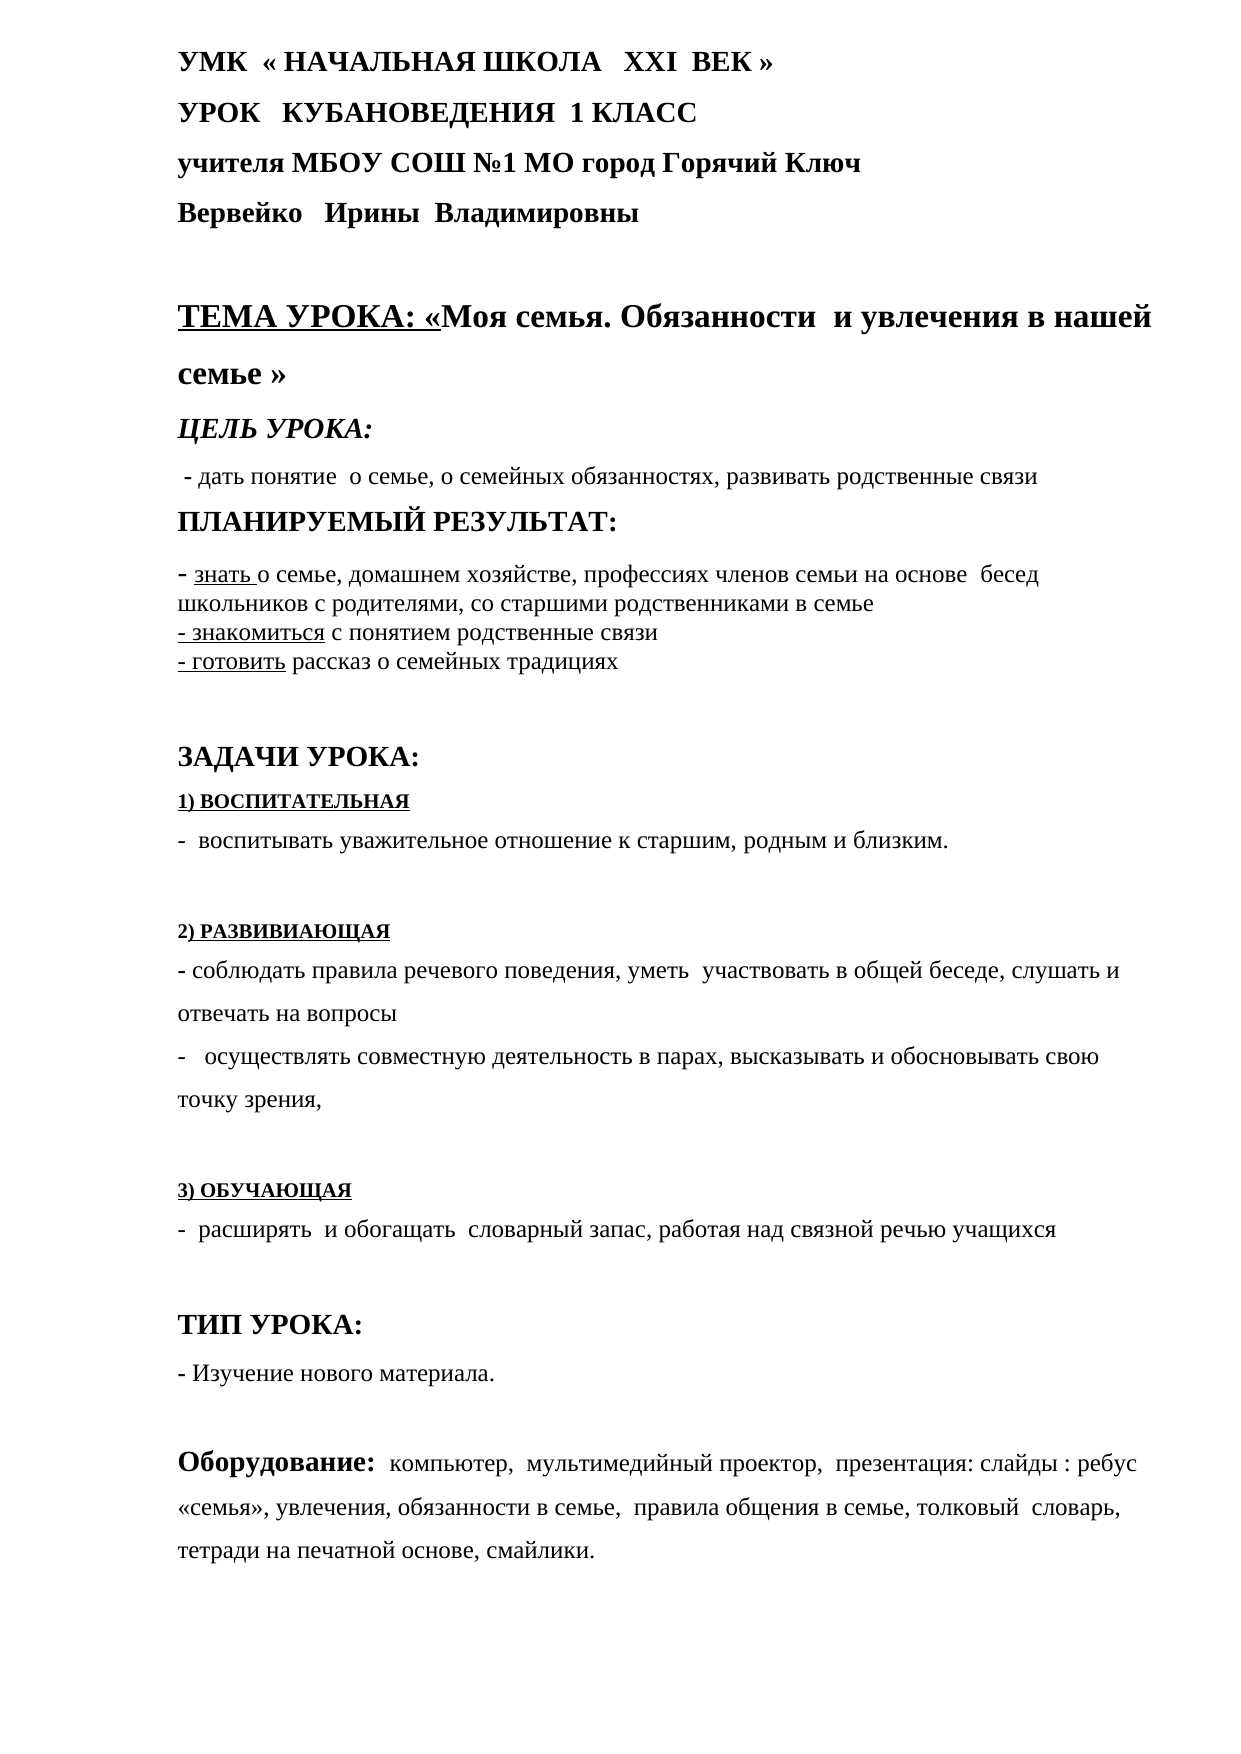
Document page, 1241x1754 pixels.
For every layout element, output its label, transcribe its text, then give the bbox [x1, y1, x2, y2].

text УРОК КУБАНОВЕДЕНИЯ 1 КЛАСС [177, 95, 1152, 128]
text - знать о семье, домашнем хозяйстве, профессиях членов семьи на основе бесед школьников с родителями, со старшими родственниками в семье [177, 555, 1152, 617]
text - Изучение нового материала. [177, 1358, 1152, 1386]
text - соблюдать правила речевого поведения, уметь участвовать в общей беседе, слушать и отвечать на вопросы - осуществлять совместную деятельность в парах, высказывать и обосновывать свою точку зрения, [177, 955, 1152, 1113]
text 1) ВОСПИТАТЕЛЬНАЯ [177, 789, 1152, 813]
text - дать понятие о семье, о семейных обязанностях, развивать родственные связи [177, 461, 1152, 490]
text 3) ОБУЧАЮЩАЯ [177, 1178, 1152, 1202]
text - воспитывать уважительное отношение к старшим, родным и близким. [177, 826, 1152, 854]
text - знакомиться с понятием родственные связи [177, 617, 1152, 646]
text ЗАДАЧИ УРОКА: [177, 739, 1152, 773]
text ТИП УРОКА: [177, 1307, 1152, 1341]
text - готовить рассказ о семейных традициях [177, 646, 1152, 674]
text Вервейко Ирины Владимировны [177, 195, 1152, 229]
text 2) РАЗВИВИАЮЩАЯ [177, 919, 1152, 943]
text УМК « НАЧАЛЬНАЯ ШКОЛА ХХI ВЕК » [177, 44, 1152, 78]
text - расширять и обогащать словарный запас, работая над связной речью учащихся [177, 1214, 1152, 1243]
text учителя МБОУ СОШ №1 МО город Горячий Ключ [177, 145, 1152, 178]
text ТЕМА УРОКА: «Моя семья. Обязанности и увлечения в нашей семье » [177, 296, 1152, 392]
text ЦЕЛЬ УРОКА: [177, 411, 1152, 444]
text Оборудование: компьютер, мультимедийный проектор, презентация: слайды : ребус «семья», увлечения, обязанности в семье, правила общения в семье, толковый словарь, тетради на печатной основе, смайлики. [177, 1444, 1152, 1564]
text ПЛАНИРУЕМЫЙ РЕЗУЛЬТАТ: [177, 504, 1152, 538]
